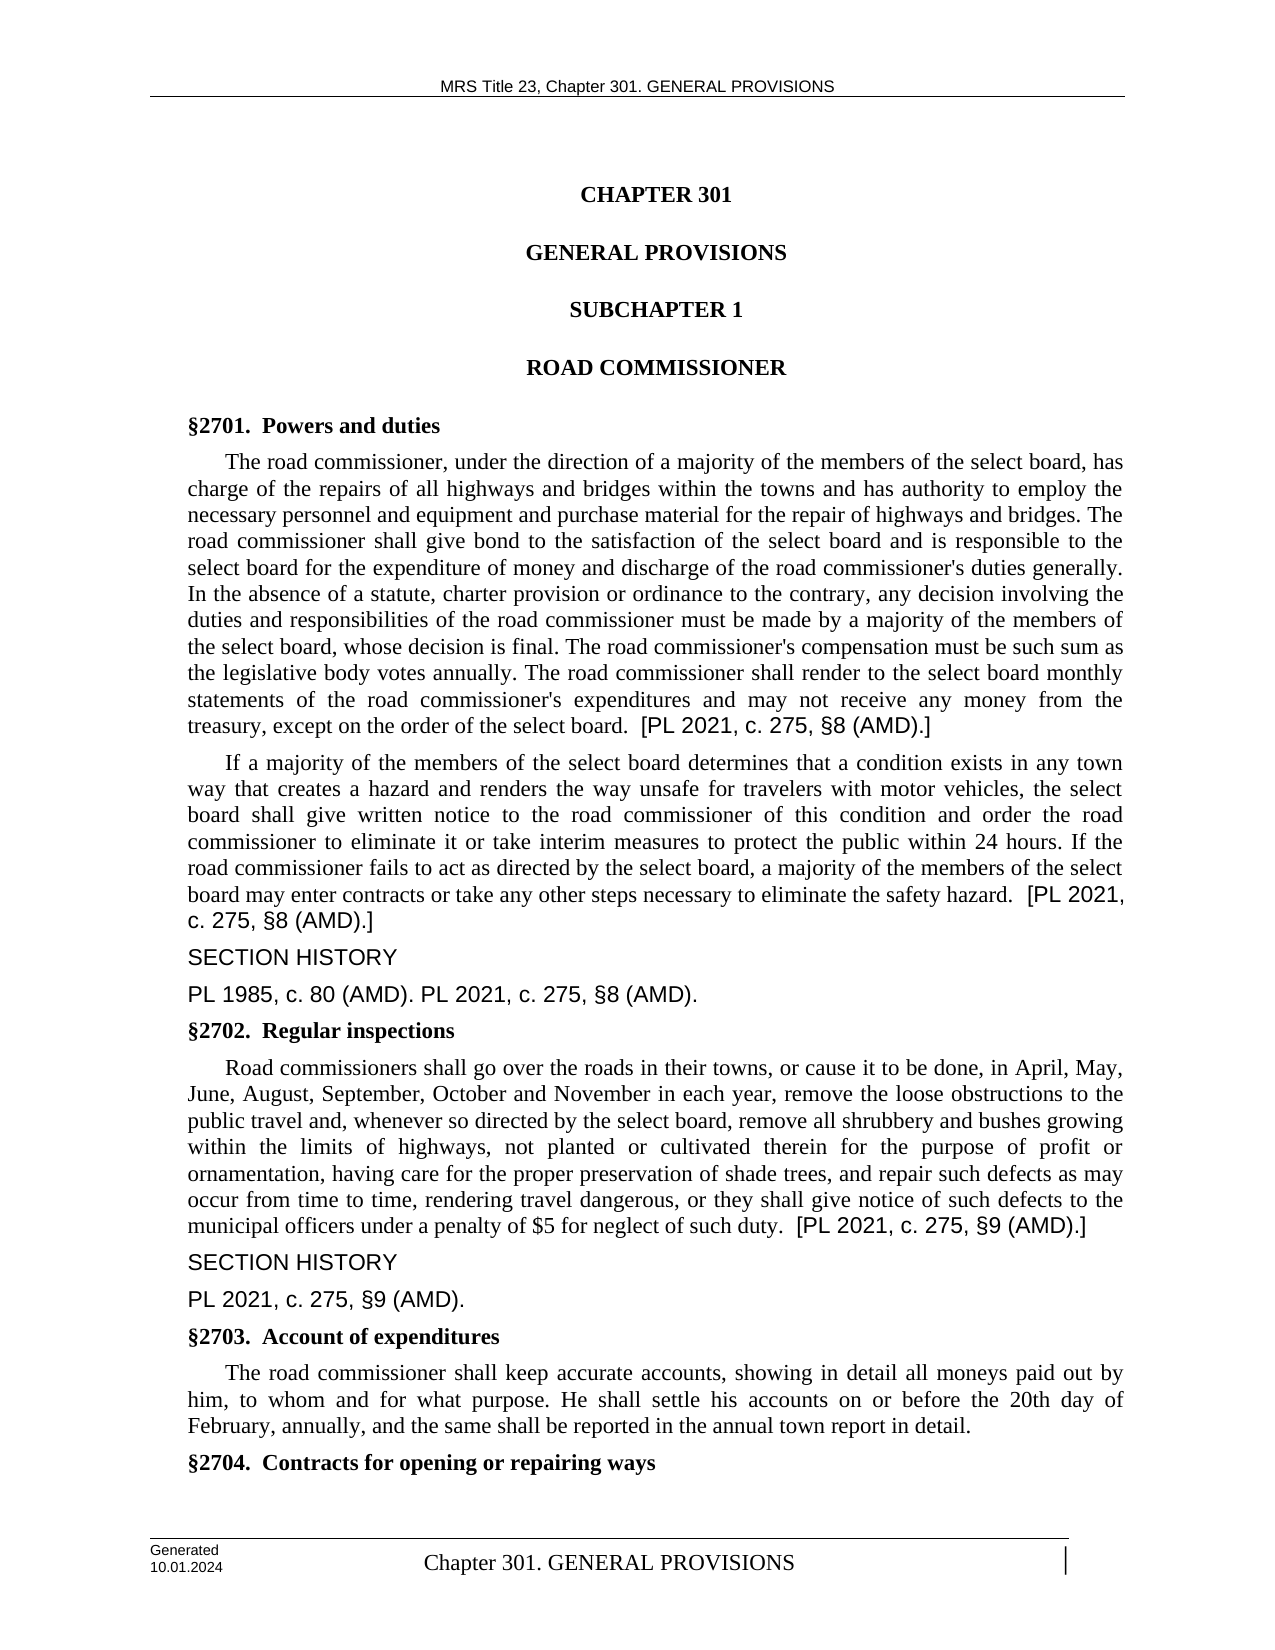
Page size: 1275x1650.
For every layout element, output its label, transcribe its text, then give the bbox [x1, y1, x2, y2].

text §2701. Powers and duties [187, 412, 1125, 438]
text The road commissioner, under the direction of a majority of the members of the select board, has charge of the repairs of all highways and bridges within the towns and has authority to employ the necessary personnel and equipment and purchase material for the repair of highways and bridges. The road commissioner shall give bond to the satisfaction of the select board and is responsible to the select board for the expenditure of money and discharge of the road commissioner's duties generally. In the absence of a statute, charter provision or ordinance to the contrary, any decision involving the duties and responsibilities of the road commissioner must be made by a majority of the members of the select board, whose decision is final. The road commissioner's compensation must be such sum as the legislative body votes annually. The road commissioner shall render to the select board monthly statements of the road commissioner's expenditures and may not receive any money from the treasury, except on the order of the select board. [PL 2021, c. 275, §8 (AMD).] [187, 448, 1125, 738]
text Road commissioners shall go over the roads in their towns, or cause it to be done, in April, May, June, August, September, October and November in each year, remove the loose obstructions to the public travel and, whenever so directed by the select board, remove all shrubbery and bushes growing within the limits of highways, not planted or cultivated therein for the purpose of profit or ornamentation, having care for the proper preservation of shade trees, and repair such defects as may occur from time to time, rendering travel dangerous, or they shall give notice of such defects to the municipal officers under a penalty of $5 for neglect of such duty. [PL 2021, c. 275, §9 (AMD).] [187, 1054, 1125, 1239]
text ROAD COMMISSIONER [187, 354, 1125, 380]
text SECTION HISTORY [187, 944, 1125, 970]
text CHAPTER 301 [187, 181, 1125, 208]
text SECTION HISTORY [187, 1249, 1125, 1276]
text If a majority of the members of the select board determines that a condition exists in any town way that creates a hazard and renders the way unsafe for travelers with motor vehicles, the select board shall give written notice to the road commissioner of this condition and order the road commissioner to eliminate it or take interim measures to protect the public within 24 hours. If the road commissioner fails to act as directed by the select board, a majority of the members of the select board may enter contracts or take any other steps necessary to eliminate the safety hazard. [PL 2021, c. 275, §8 (AMD).] [187, 749, 1125, 933]
text §2704. Contracts for opening or repairing ways [187, 1449, 1125, 1475]
text GENERAL PROVISIONS [187, 239, 1125, 265]
text §2702. Regular inspections [187, 1017, 1125, 1044]
text SUBCHAPTER 1 [187, 296, 1125, 323]
text §2703. Account of expenditures [187, 1323, 1125, 1349]
text PL 2021, c. 275, §9 (AMD). [187, 1286, 1125, 1312]
text PL 1985, c. 80 (AMD). PL 2021, c. 275, §8 (AMD). [187, 981, 1125, 1007]
text The road commissioner shall keep accurate accounts, showing in detail all moneys paid out by him, to whom and for what purpose. He shall settle his accounts on or before the 20th day of February, annually, and the same shall be reported in the annual town report in detail. [187, 1359, 1125, 1438]
